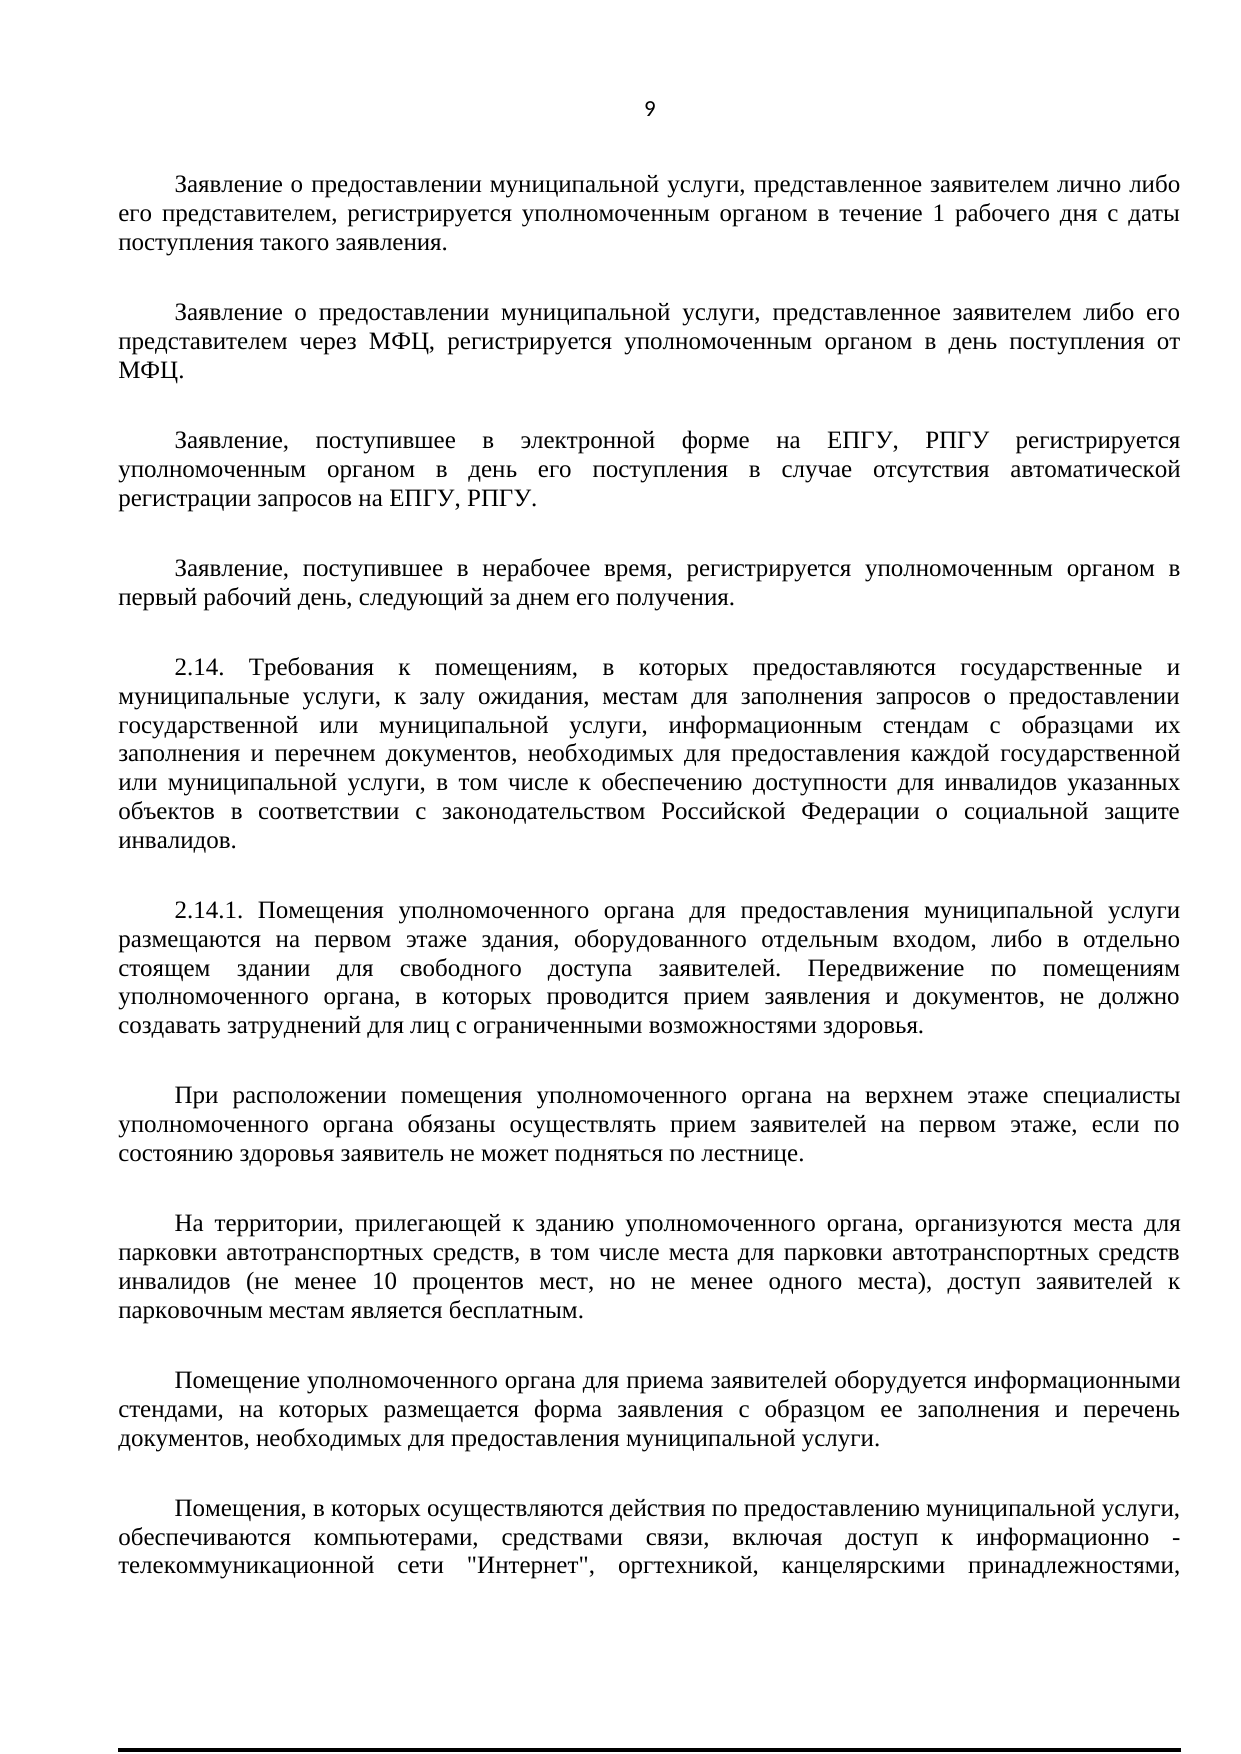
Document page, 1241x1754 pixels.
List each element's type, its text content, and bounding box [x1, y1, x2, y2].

text Заявление о предоставлении муниципальной услуги, представленное заявителем лично либо его представителем, регистрируется уполномоченным органом в течение 1 рабочего дня с даты поступления такого заявления. [118, 169, 1181, 256]
text 2.14.1. Помещения уполномоченного органа для предоставления муниципальной услуги размещаются на первом этаже здания, оборудованного отдельным входом, либо в отдельно стоящем здании для свободного доступа заявителей. Передвижение по помещениям уполномоченного органа, в которых проводится прием заявления и документов, не должно создавать затруднений для лиц с ограниченными возможностями здоровья. [118, 895, 1181, 1039]
text Заявление о предоставлении муниципальной услуги, представленное заявителем либо его представителем через МФЦ, регистрируется уполномоченным органом в день поступления от МФЦ. [118, 297, 1181, 383]
text Заявление, поступившее в нерабочее время, регистрируется уполномоченным органом в первый рабочий день, следующий за днем его получения. [118, 553, 1181, 611]
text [118, 1493, 1181, 1579]
text Заявление, поступившее в электронной форме на ЕПГУ, РПГУ регистрируется уполномоченным органом в день его поступления в случае отсутствия автоматической регистрации запросов на ЕПГУ, РПГУ. [118, 425, 1181, 511]
text Помещение уполномоченного органа для приема заявителей оборудуется информационными стендами, на которых размещается форма заявления с образцом ее заполнения и перечень документов, необходимых для предоставления муниципальной услуги. [118, 1365, 1181, 1451]
text При расположении помещения уполномоченного органа на верхнем этаже специалисты уполномоченного органа обязаны осуществлять прием заявителей на первом этаже, если по состоянию здоровья заявитель не может подняться по лестнице. [118, 1081, 1181, 1167]
text 2.14. Требования к помещениям, в которых предоставляются государственные и муниципальные услуги, к залу ожидания, местам для заполнения запросов о предоставлении государственной или муниципальной услуги, информационным стендам с образцами их заполнения и перечнем документов, необходимых для предоставления каждой государственной или муниципальной услуги, в том числе к обеспечению доступности для инвалидов указанных объектов в соответствии с законодательством Российской Федерации о социальной защите инвалидов. [118, 652, 1181, 853]
text На территории, прилегающей к зданию уполномоченного органа, организуются места для парковки автотранспортных средств, в том числе места для парковки автотранспортных средств инвалидов (не менее 10 процентов мест, но не менее одного места), доступ заявителей к парковочным местам является бесплатным. [118, 1208, 1181, 1323]
